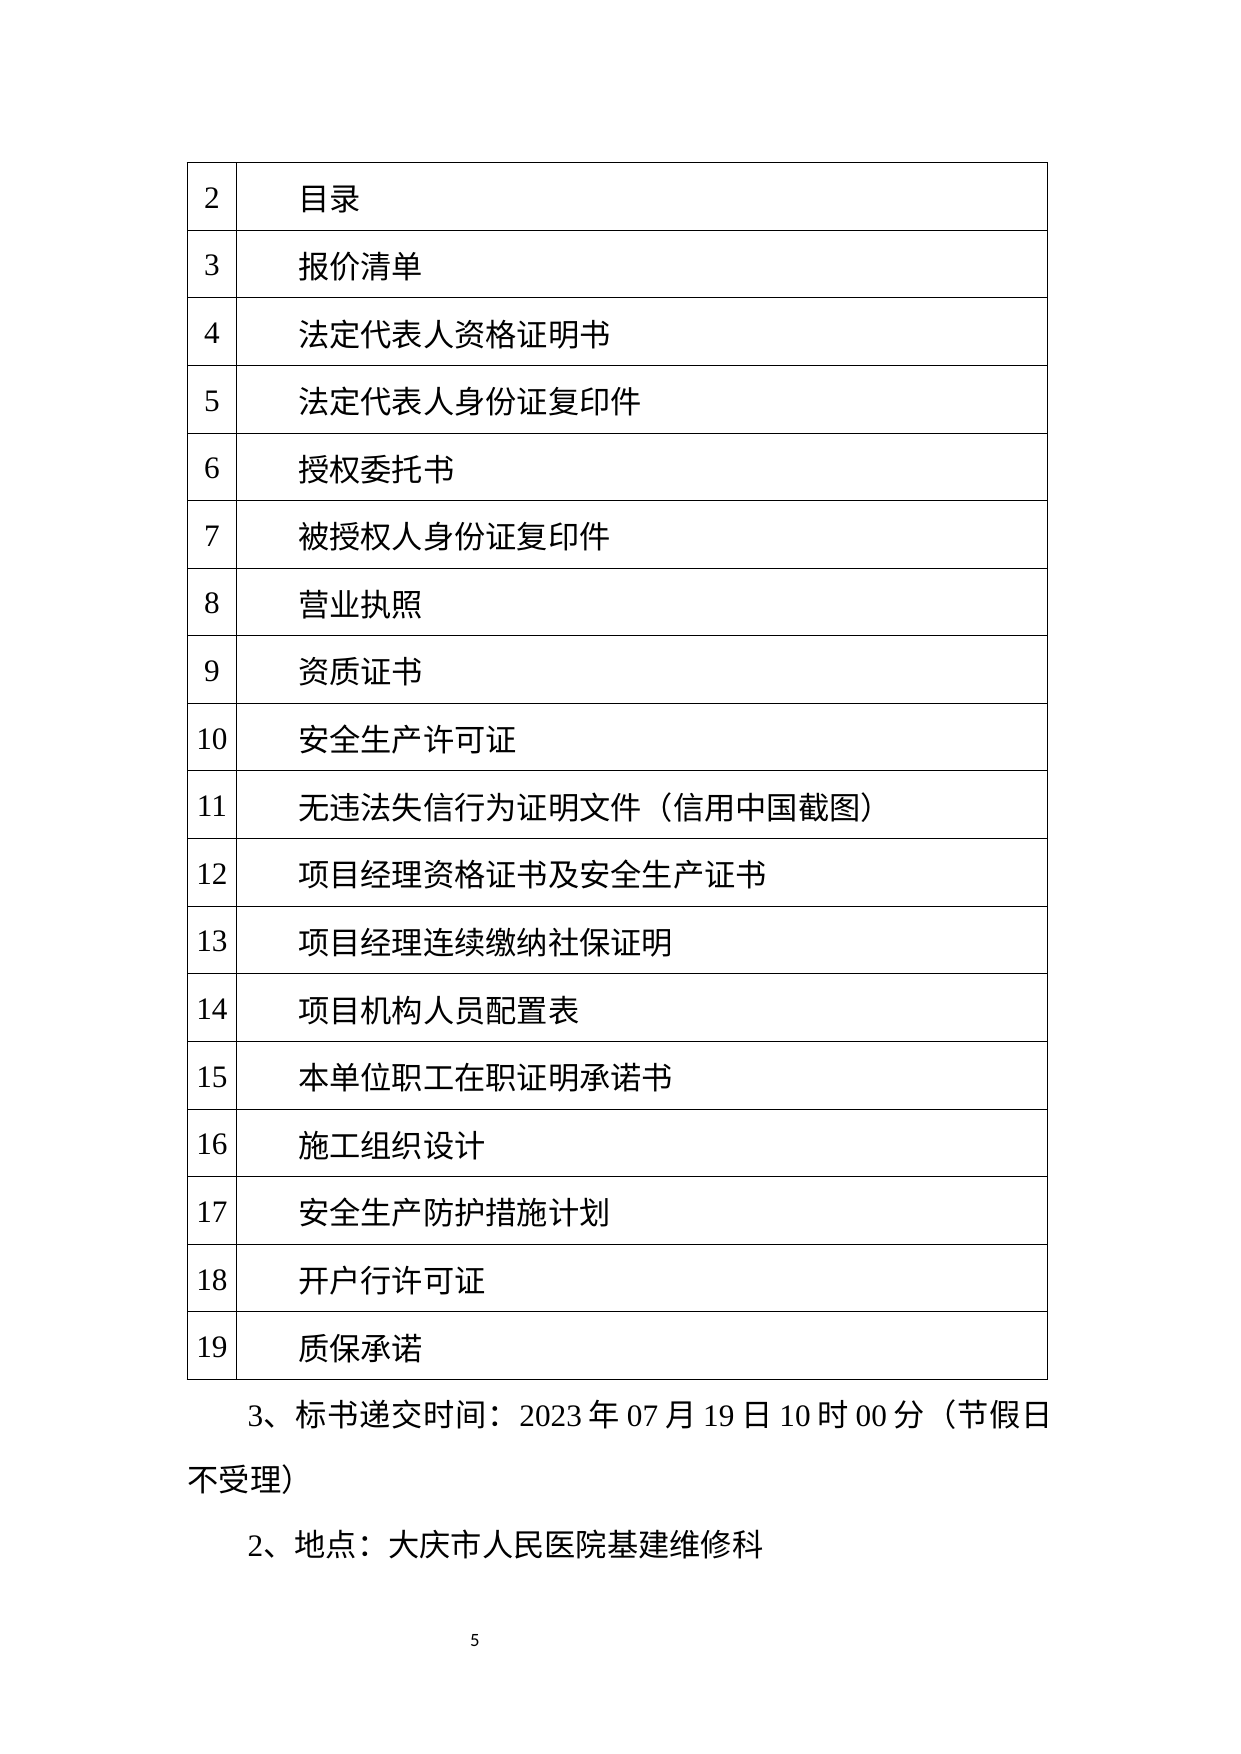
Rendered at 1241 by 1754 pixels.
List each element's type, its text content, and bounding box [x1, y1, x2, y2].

table_cell 施工组织设计 [237, 1110, 1047, 1176]
table_cell 2 [188, 163, 236, 229]
table_cell 项目机构人员配置表 [237, 974, 1047, 1041]
text 2、地点：大庆市人民医院基建维修科 [187, 1510, 1053, 1575]
table_cell 19 [188, 1312, 236, 1379]
table_cell 项目经理连续缴纳社保证明 [237, 907, 1047, 973]
table_cell 被授权人身份证复印件 [237, 501, 1047, 568]
table_cell 16 [188, 1110, 236, 1176]
table_cell 目录 [237, 163, 1047, 229]
table_cell 法定代表人身份证复印件 [237, 366, 1047, 432]
table_cell 6 [188, 434, 236, 500]
table_cell 8 [188, 569, 236, 635]
table_cell 10 [188, 704, 236, 770]
table_cell 7 [188, 501, 236, 568]
table_cell 14 [188, 974, 236, 1041]
text 3、标书递交时间：2023年07月19日10时00分（节假日不受理） [187, 1380, 1053, 1510]
table_cell 报价清单 [237, 231, 1047, 297]
table_cell 本单位职工在职证明承诺书 [237, 1042, 1047, 1108]
table_cell 资质证书 [237, 636, 1047, 703]
table_cell 质保承诺 [237, 1312, 1047, 1379]
table_cell 4 [188, 298, 236, 365]
table_cell 营业执照 [237, 569, 1047, 635]
table_cell 无违法失信行为证明文件（信用中国截图） [237, 771, 1047, 838]
table_cell 法定代表人资格证明书 [237, 298, 1047, 365]
table_cell 9 [188, 636, 236, 703]
table_cell 3 [188, 231, 236, 297]
table_cell 18 [188, 1245, 236, 1311]
table_cell 17 [188, 1177, 236, 1244]
table_cell 项目经理资格证书及安全生产证书 [237, 839, 1047, 906]
table_cell 5 [188, 366, 236, 432]
table_cell 13 [188, 907, 236, 973]
table_cell 15 [188, 1042, 236, 1108]
table_cell 11 [188, 771, 236, 838]
table_cell 授权委托书 [237, 434, 1047, 500]
table_cell 安全生产许可证 [237, 704, 1047, 770]
table_cell 12 [188, 839, 236, 906]
table_cell 安全生产防护措施计划 [237, 1177, 1047, 1244]
table_cell 开户行许可证 [237, 1245, 1047, 1311]
